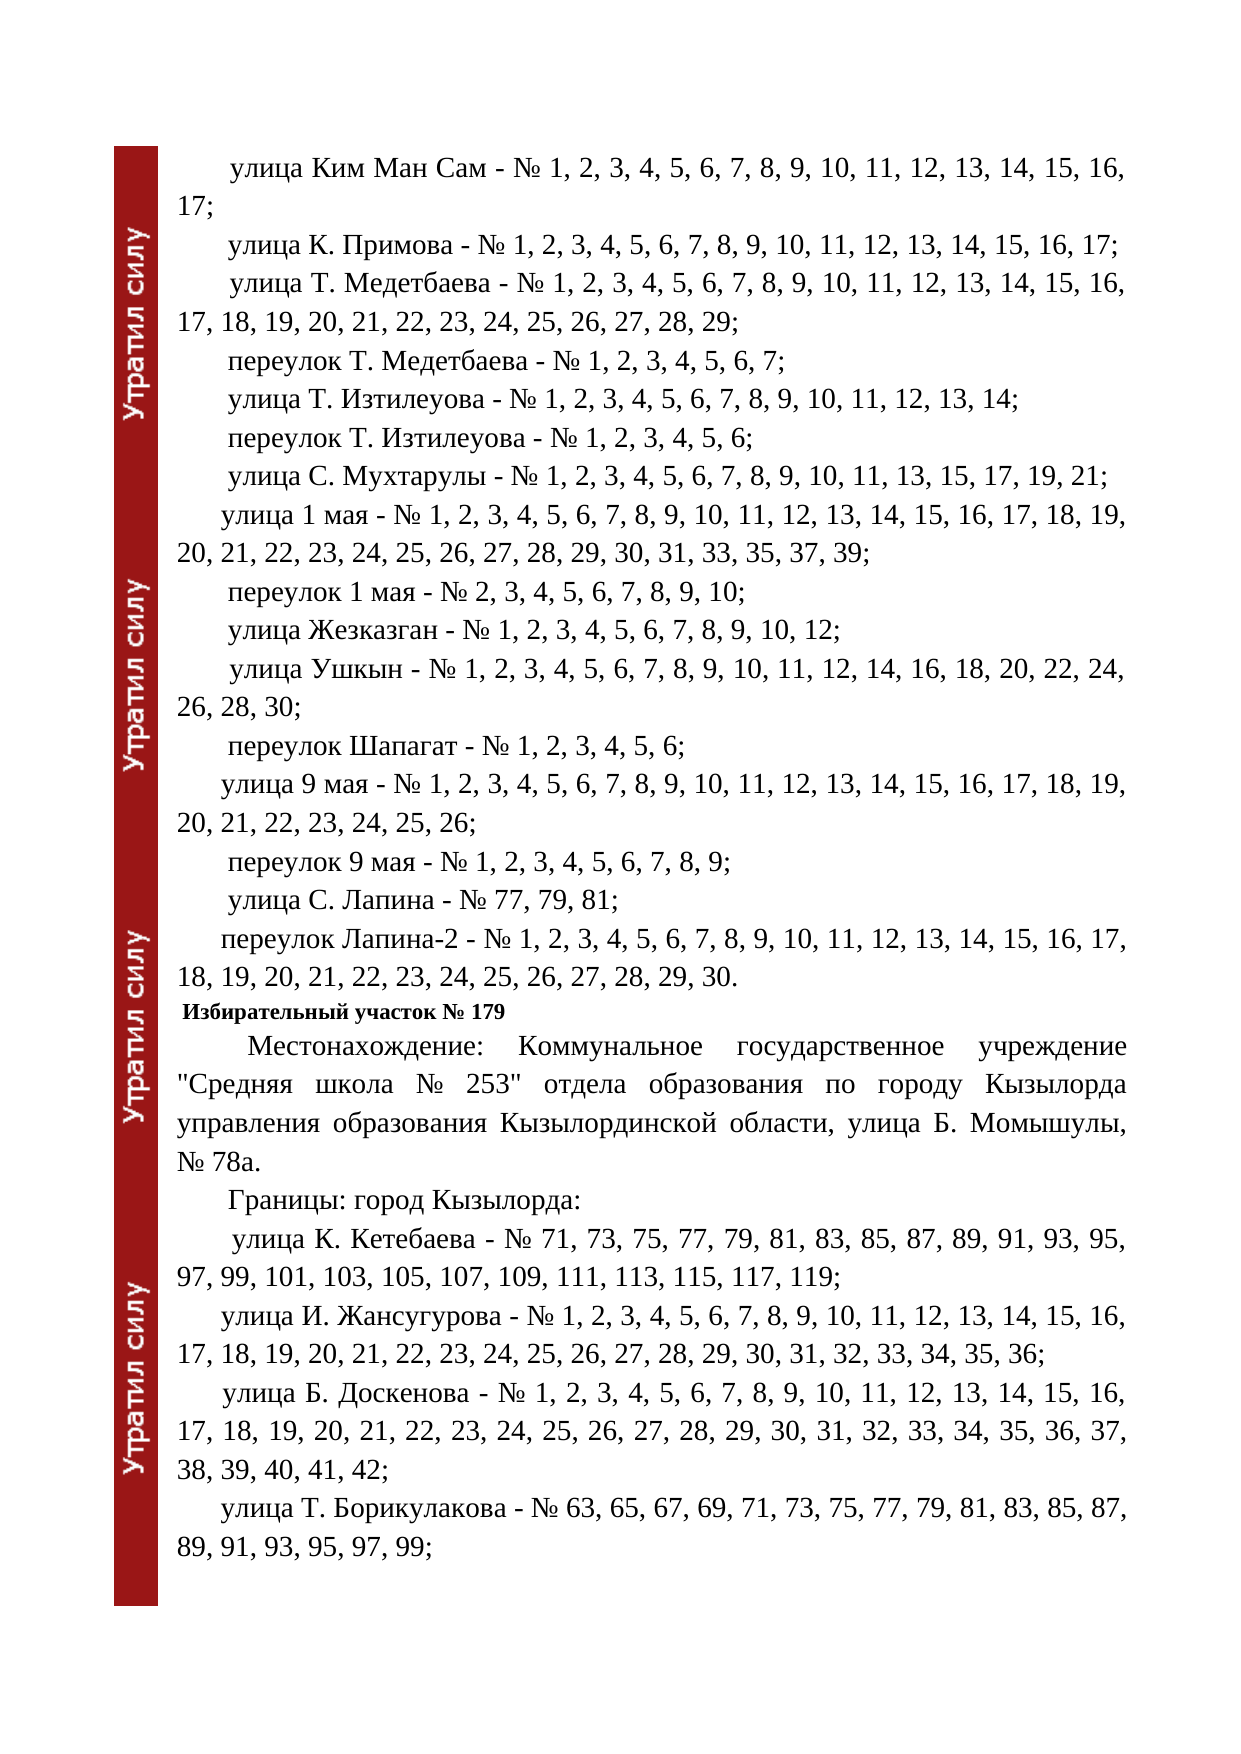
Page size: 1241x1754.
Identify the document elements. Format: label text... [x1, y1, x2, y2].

text переулок 1 мая - № 2, 3, 4, 5, 6, 7, 8, 9, 10; [112, 574, 1128, 607]
picture [114, 1024, 158, 1028]
picture [114, 916, 158, 921]
picture [114, 222, 158, 227]
text переулок Т. Изтилеуова - № 1, 2, 3, 4, 5, 6; [112, 420, 1128, 453]
text улица Ушкын - № 1, 2, 3, 4, 5, 6, 7, 8, 9, 10, 11, 12, 14, 16, 18, 20, 22, 24, 26, 28, 30; [112, 651, 1128, 723]
picture [114, 492, 158, 497]
text улица Жезказган - № 1, 2, 3, 4, 5, 6, 7, 8, 9, 10, 12; [112, 612, 1128, 646]
picture [114, 415, 158, 420]
picture [114, 1216, 158, 1221]
picture [114, 146, 158, 150]
picture [114, 338, 158, 343]
picture [114, 762, 158, 767]
text улица Б. Доскенова - № 1, 2, 3, 4, 5, 6, 7, 8, 9, 10, 11, 12, 13, 14, 15, 16, 17, 18, 19, 20, 21, 22, 23, 24, 25, 26, 27, 28, 29, 30, 31, 32, 33, 34, 35, 36, 37, 38, 39, 40, 41, 42; [112, 1375, 1128, 1486]
text улица 9 мая - № 1, 2, 3, 4, 5, 6, 7, 8, 9, 10, 11, 12, 13, 14, 15, 16, 17, 18, 19, 20, 21, 22, 23, 24, 25, 26; [112, 767, 1128, 839]
picture [114, 376, 158, 381]
picture [114, 453, 158, 458]
text переулок Лапина-2 - № 1, 2, 3, 4, 5, 6, 7, 8, 9, 10, 11, 12, 13, 14, 15, 16, 17, 18, 19, 20, 21, 22, 23, 24, 25, 26, 27, 28, 29, 30. [112, 921, 1128, 993]
text улица Ким Ман Сам - № 1, 2, 3, 4, 5, 6, 7, 8, 9, 10, 11, 12, 13, 14, 15, 16, 17; [112, 150, 1128, 222]
picture [114, 723, 158, 728]
picture [114, 261, 158, 266]
text улица С. Лапина - № 77, 79, 81; [112, 882, 1128, 916]
text улица 1 мая - № 1, 2, 3, 4, 5, 6, 7, 8, 9, 10, 11, 12, 13, 14, 15, 16, 17, 18, 19, 20, 21, 22, 23, 24, 25, 26, 27, 28, 29, 30, 31, 33, 35, 37, 39; [112, 497, 1128, 569]
picture [114, 569, 158, 574]
picture [114, 646, 158, 651]
picture [114, 1563, 158, 1606]
text улица С. Мухтарулы - № 1, 2, 3, 4, 5, 6, 7, 8, 9, 10, 11, 13, 15, 17, 19, 21; [112, 458, 1128, 492]
picture [114, 839, 158, 844]
text переулок Шапагат - № 1, 2, 3, 4, 5, 6; [112, 728, 1128, 762]
text улица Т. Изтилеуова - № 1, 2, 3, 4, 5, 6, 7, 8, 9, 10, 11, 12, 13, 14; [112, 381, 1128, 415]
text Местонахождение: Коммунальное государственное учреждение "Средняя школа № 253" отдела образования по городу Кызылорда управления образования Кызылординской области, улица Б. Момышулы, № 78а. [112, 1028, 1128, 1177]
picture [114, 1486, 158, 1491]
text улица И. Жансугурова - № 1, 2, 3, 4, 5, 6, 7, 8, 9, 10, 11, 12, 13, 14, 15, 16, 17, 18, 19, 20, 21, 22, 23, 24, 25, 26, 27, 28, 29, 30, 31, 32, 33, 34, 35, 36; [112, 1298, 1128, 1370]
text улица Т. Борикулакова - № 63, 65, 67, 69, 71, 73, 75, 77, 79, 81, 83, 85, 87, 89, 91, 93, 95, 97, 99; [112, 1491, 1128, 1563]
text переулок 9 мая - № 1, 2, 3, 4, 5, 6, 7, 8, 9; [112, 844, 1128, 877]
text Избирательный участок № 179 [112, 998, 1128, 1024]
text Границы: город Кызылорда: [112, 1182, 1128, 1216]
picture [114, 1177, 158, 1182]
picture [114, 993, 158, 998]
text улица Т. Медетбаева - № 1, 2, 3, 4, 5, 6, 7, 8, 9, 10, 11, 12, 13, 14, 15, 16, 17, 18, 19, 20, 21, 22, 23, 24, 25, 26, 27, 28, 29; [112, 266, 1128, 338]
picture [114, 877, 158, 882]
text переулок Т. Медетбаева - № 1, 2, 3, 4, 5, 6, 7; [112, 343, 1128, 376]
picture [114, 1293, 158, 1298]
text улица К. Примова - № 1, 2, 3, 4, 5, 6, 7, 8, 9, 10, 11, 12, 13, 14, 15, 16, 17; [112, 227, 1128, 261]
picture [114, 607, 158, 612]
picture [114, 1370, 158, 1375]
text улица К. Кетебаева - № 71, 73, 75, 77, 79, 81, 83, 85, 87, 89, 91, 93, 95, 97, 99, 101, 103, 105, 107, 109, 111, 113, 115, 117, 119; [112, 1221, 1128, 1293]
